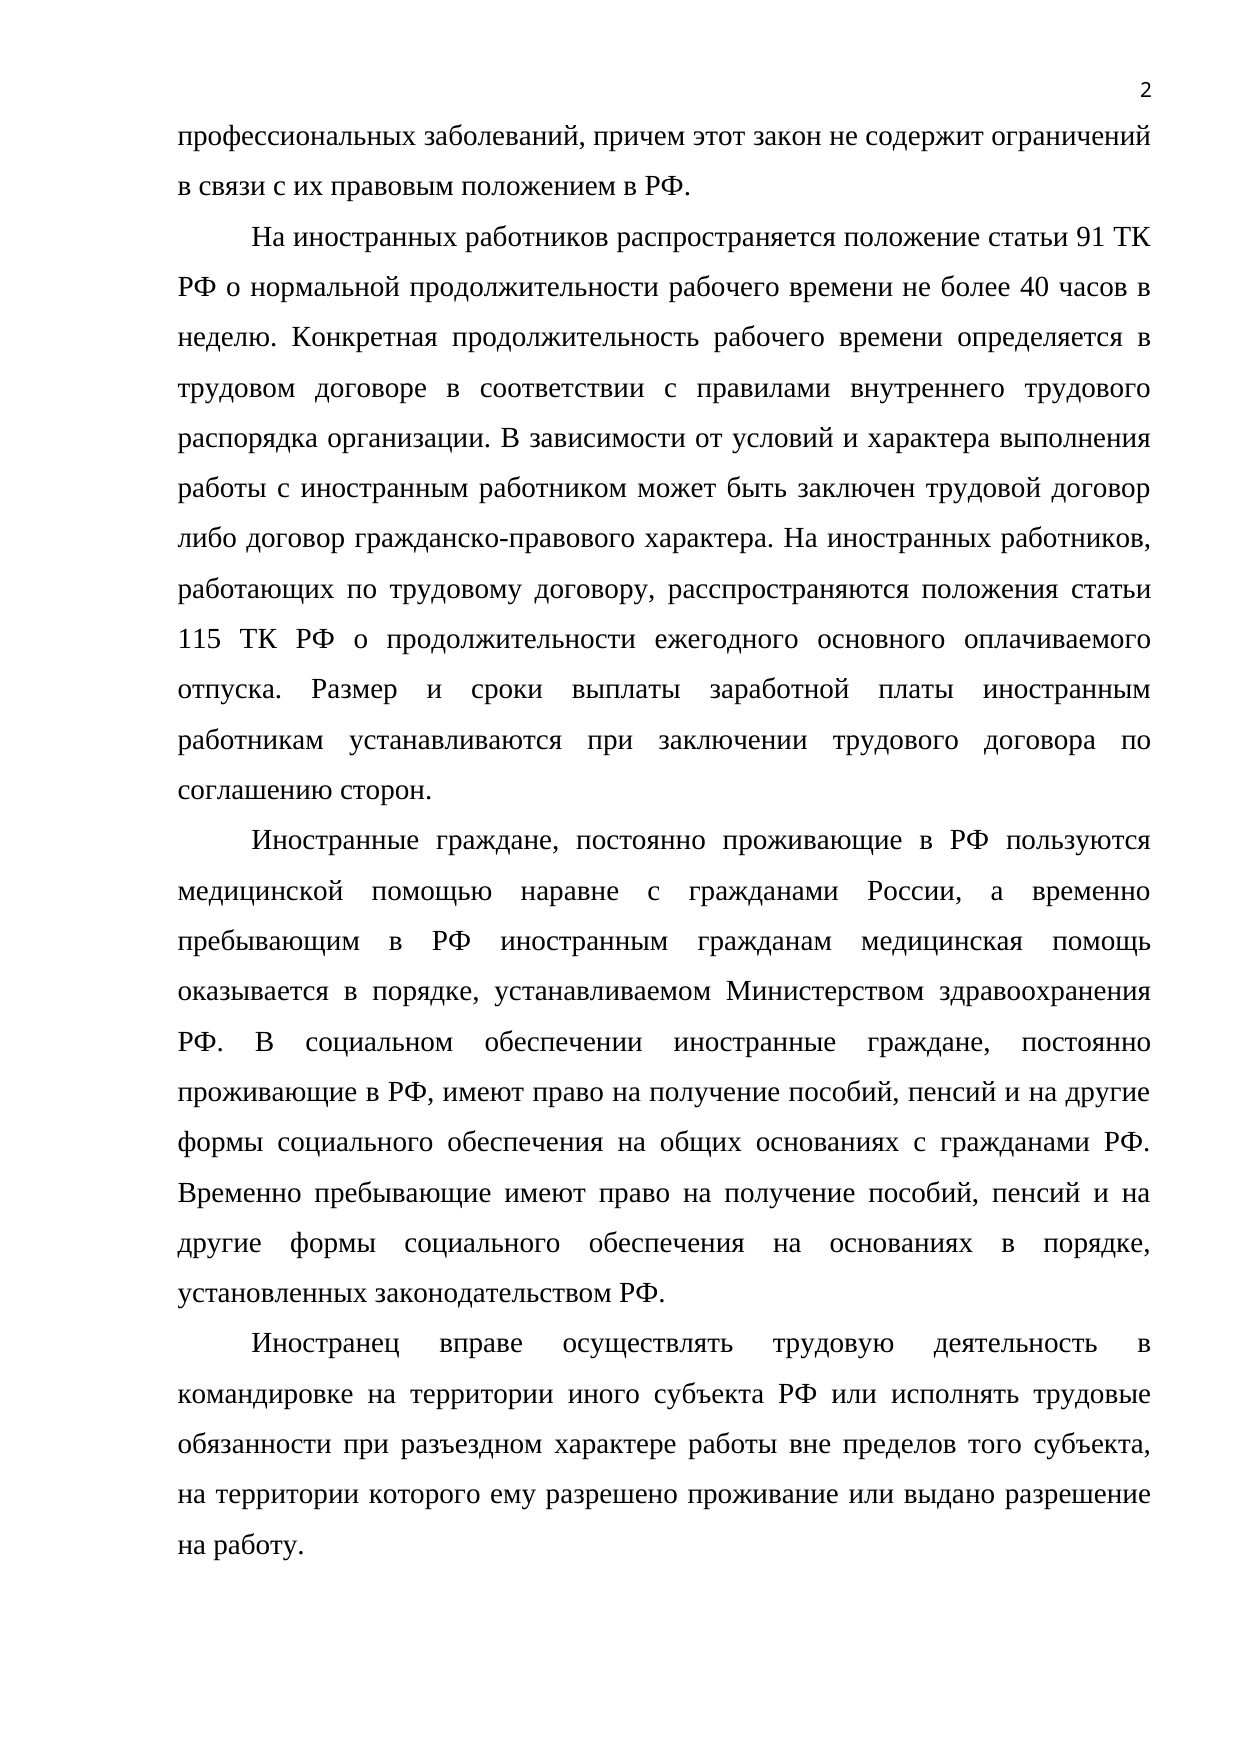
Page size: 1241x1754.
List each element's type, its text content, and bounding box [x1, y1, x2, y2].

text На иностранных работников распространяется положение статьи 91 ТК РФ о нормальной продолжительности рабочего времени не более 40 часов в неделю. Конкретная продолжительность рабочего времени определяется в трудовом договоре в соответствии с правилами внутреннего трудового распорядка организации. В зависимости от условий и характера выполнения работы с иностранным работником может быть заключен трудовой договор либо договор гражданско-правового характера. На иностранных работников, работающих по трудовому договору, расспространяются положения статьи 115 ТК РФ о продолжительности ежегодного основного оплачиваемого отпуска. Размер и сроки выплаты заработной платы иностранным работникам устанавливаются при заключении трудового договора по соглашению сторон. [177, 219, 1152, 806]
text Иностранец вправе осуществлять трудовую деятельность в командировке на территории иного субъекта РФ или исполнять трудовые обязанности при разъездном характере работы вне пределов того субъекта, на территории которого ему разрешено проживание или выдано разрешение на работу. [177, 1326, 1152, 1560]
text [177, 118, 1152, 202]
text Иностранные граждане, постоянно проживающие в РФ пользуются медицинской помощью наравне с гражданами России, а временно пребывающим в РФ иностранным гражданам медицинская помощь оказывается в порядке, устанавливаемом Министерством здравоохранения РФ. В социальном обеспечении иностранные граждане, постоянно проживающие в РФ, имеют право на получение пособий, пенсий и на другие формы социального обеспечения на общих основаниях с гражданами РФ. Временно пребывающие имеют право на получение пособий, пенсий и на другие формы социального обеспечения на основаниях в порядке, установленных законодательством РФ. [177, 822, 1152, 1309]
